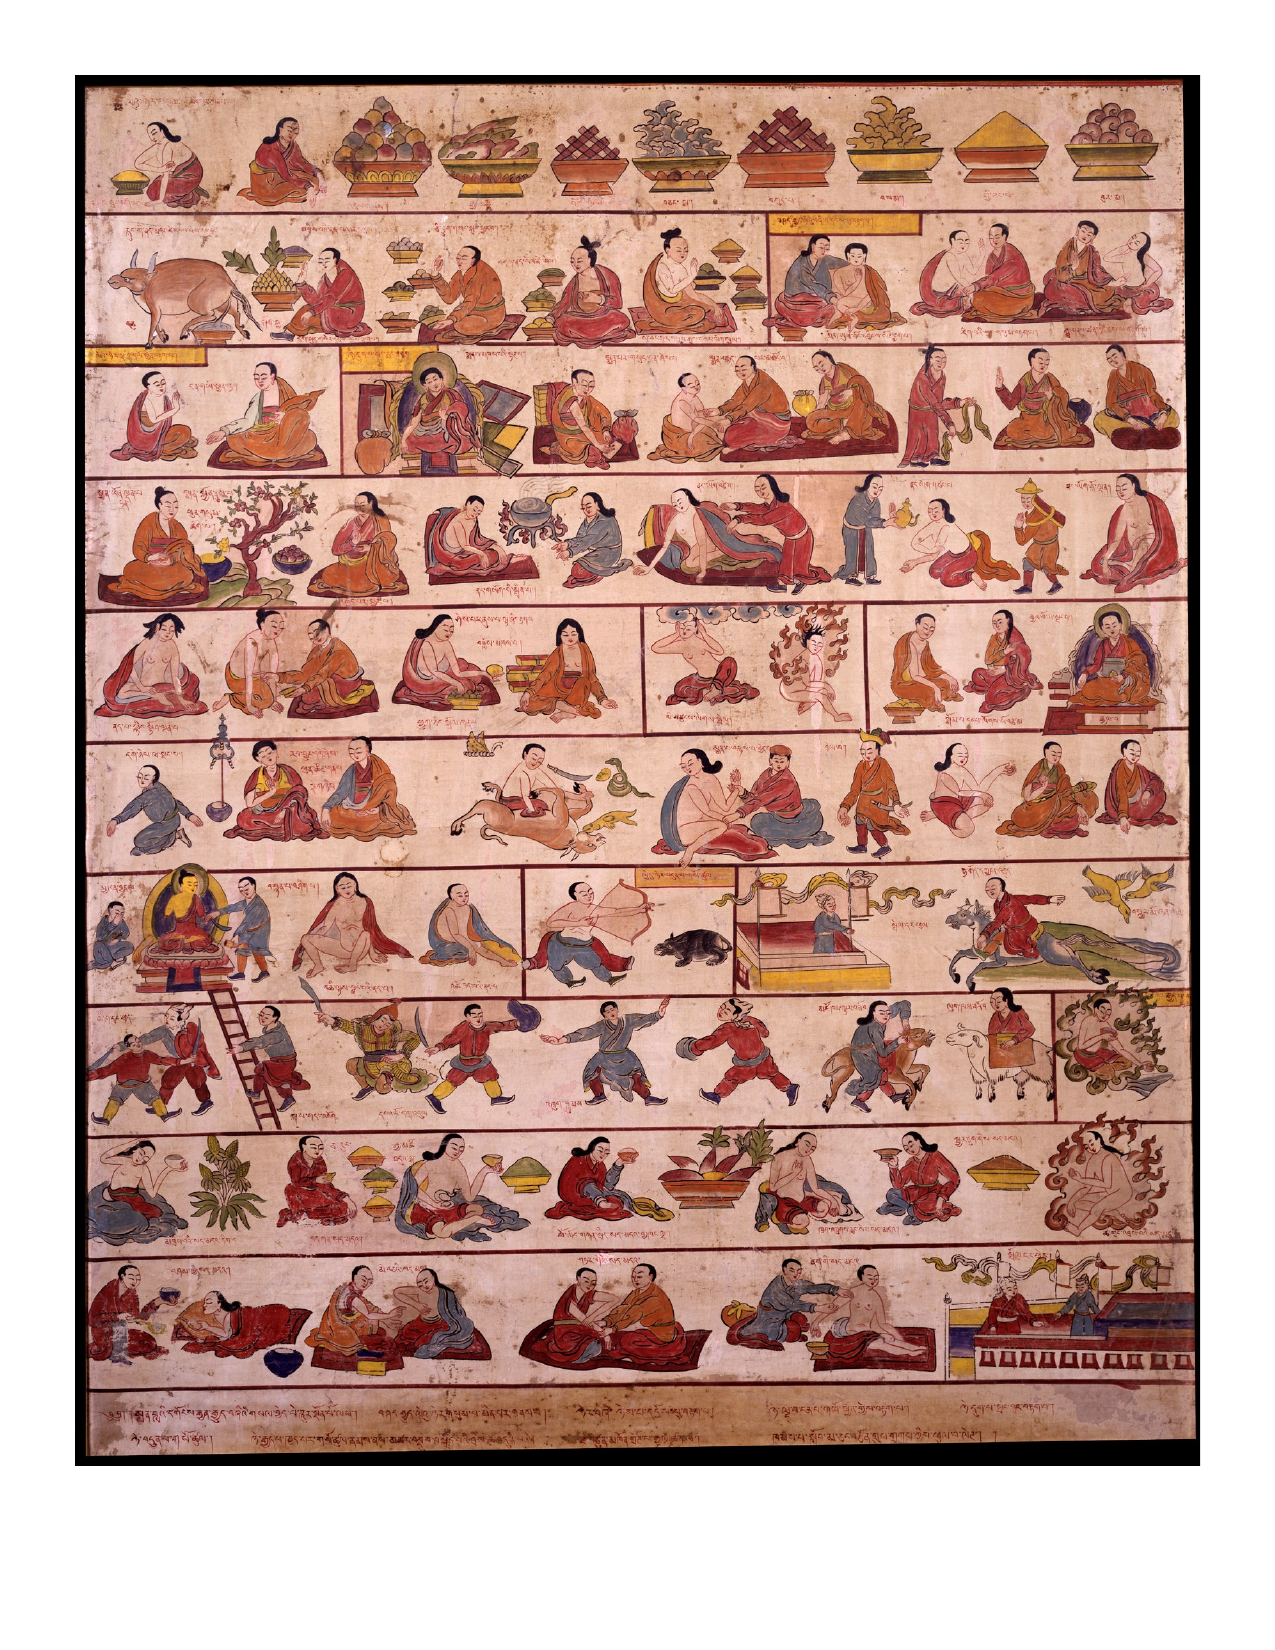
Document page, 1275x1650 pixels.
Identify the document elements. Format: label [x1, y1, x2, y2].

picture [75, 75, 1200, 1466]
